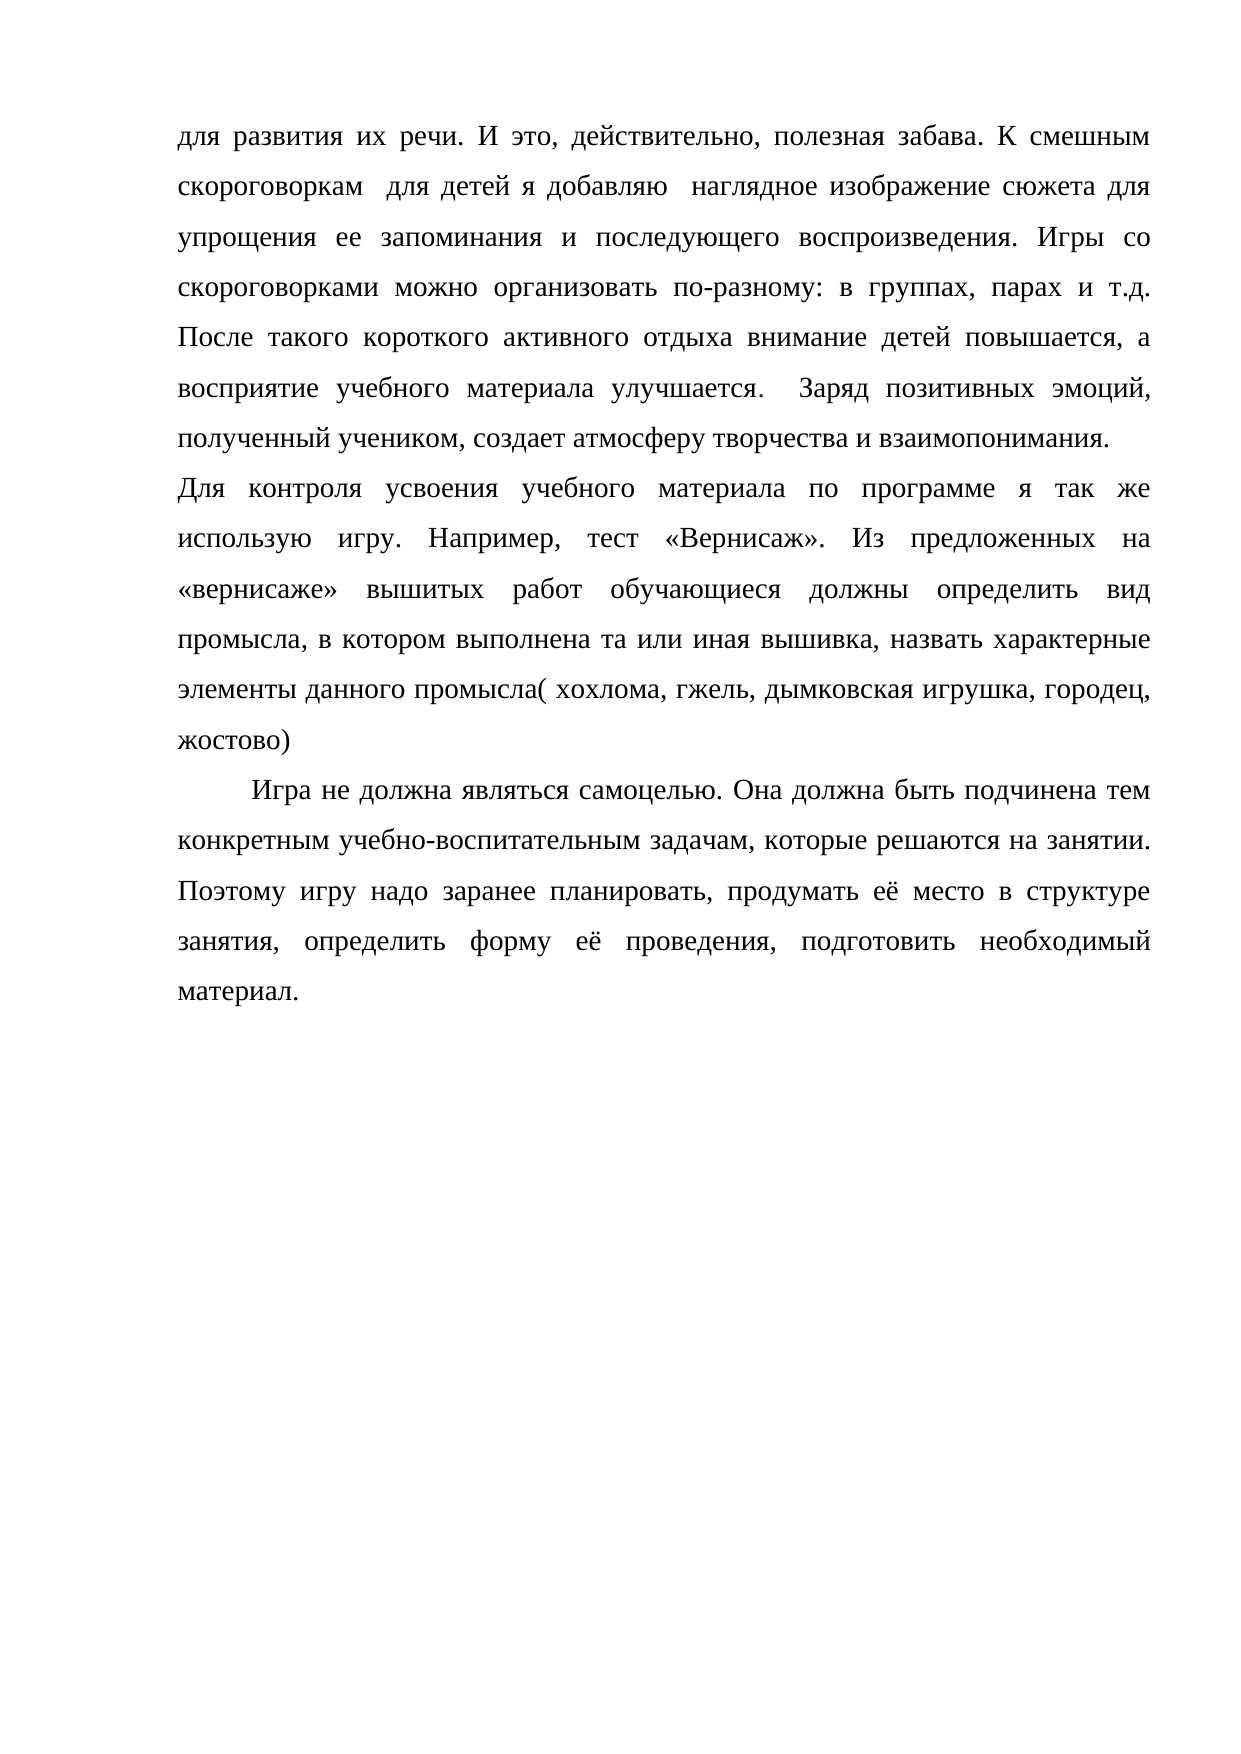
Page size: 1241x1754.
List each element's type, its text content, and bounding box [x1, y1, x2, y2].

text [177, 118, 1152, 453]
text Для контроля усвоения учебного материала по программе я так же использую игру. Например, тест «Вернисаж». Из предложенных на «вернисаже» вышитых работ обучающиеся должны определить вид промысла, в котором выполнена та или иная вышивка, назвать характерные элементы данного промысла( хохлома, гжель, дымковская игрушка, городец, жостово) [177, 470, 1152, 755]
text Игра не должна являться самоцелью. Она должна быть подчинена тем конкретным учебно-воспитательным задачам, которые решаются на занятии. Поэтому игру надо заранее планировать, продумать её место в структуре занятия, определить форму её проведения, подготовить необходимый материал. [177, 772, 1152, 1007]
